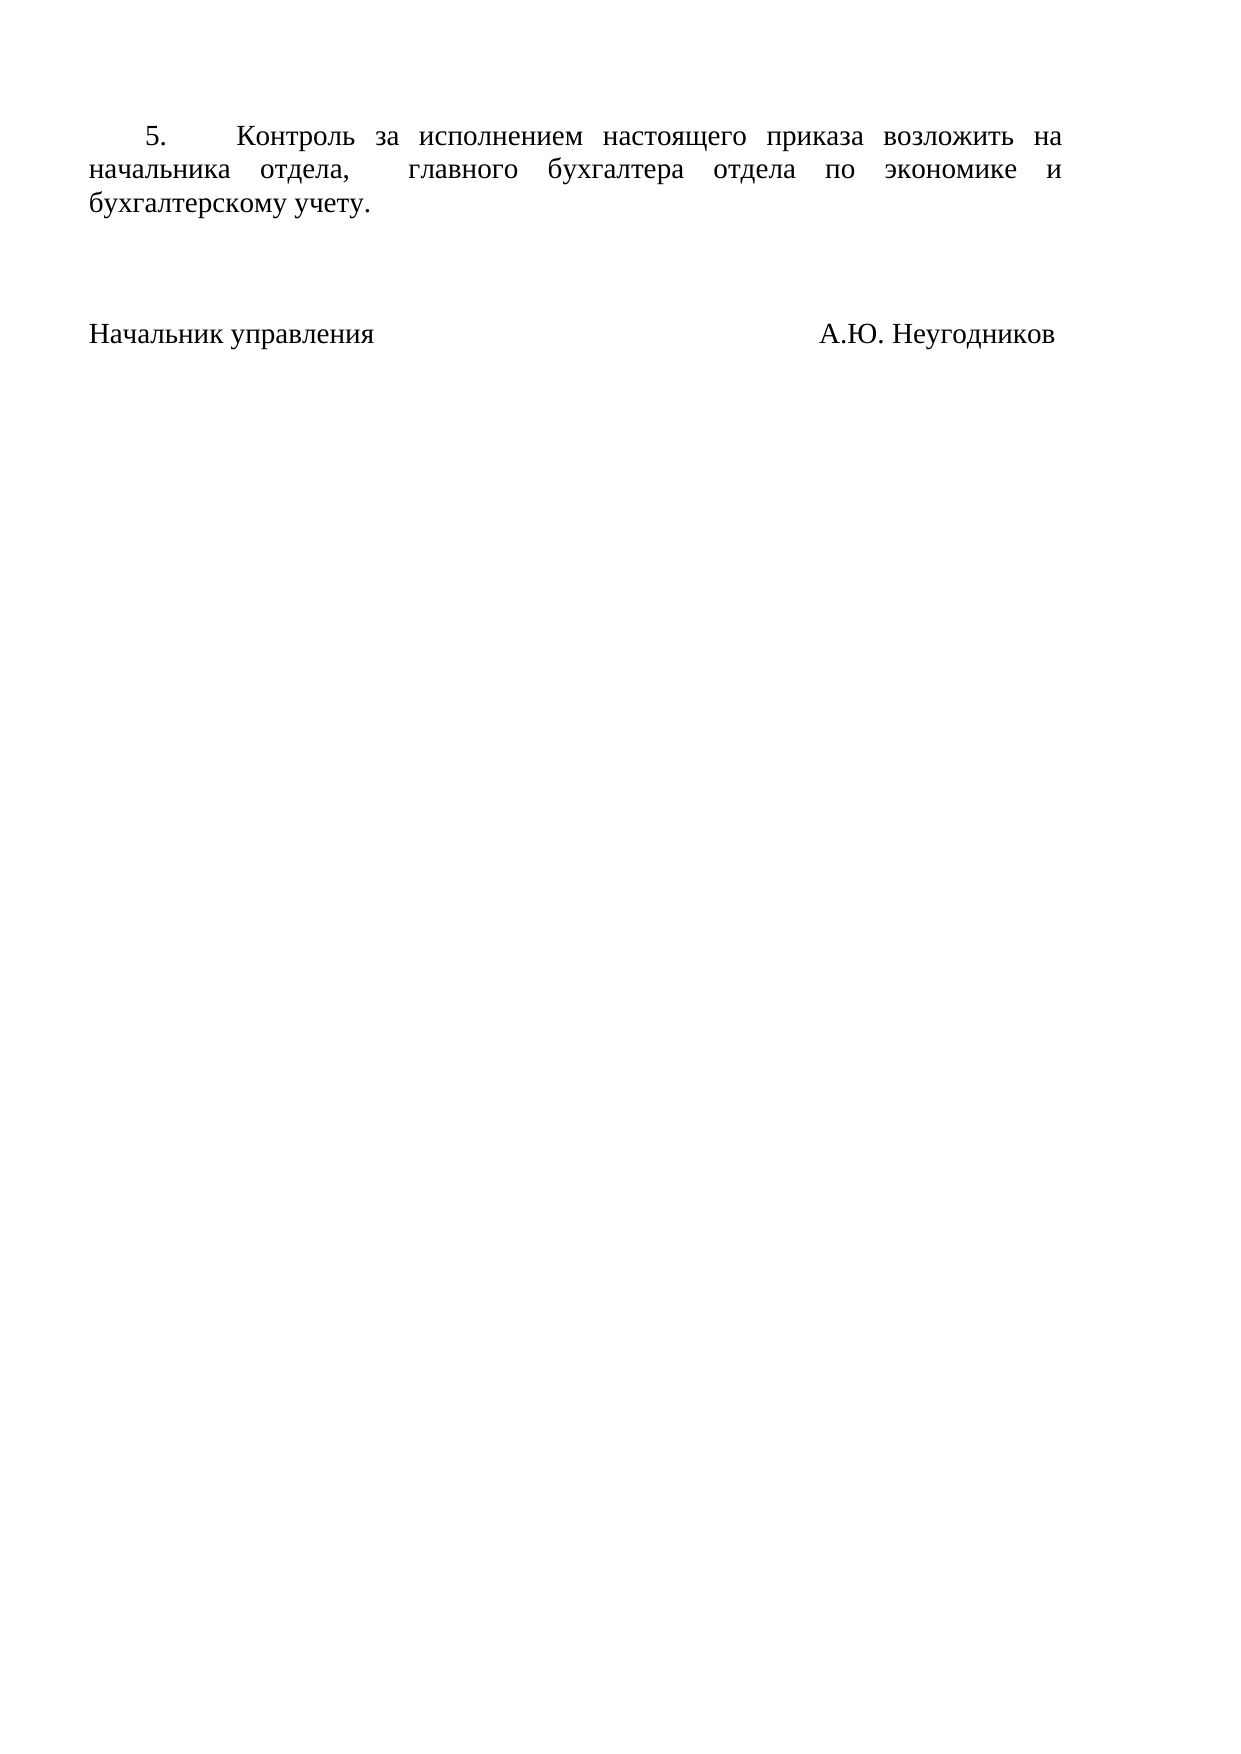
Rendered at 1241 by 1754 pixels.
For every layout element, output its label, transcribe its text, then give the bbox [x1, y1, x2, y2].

text Начальник управления А.Ю. Неугодников [88, 317, 1063, 350]
list Контроль за исполнением настоящего приказа возложить на начальника отдела, главного бухгалтера отдела по экономике и бухгалтерскому учету. [88, 118, 1063, 219]
